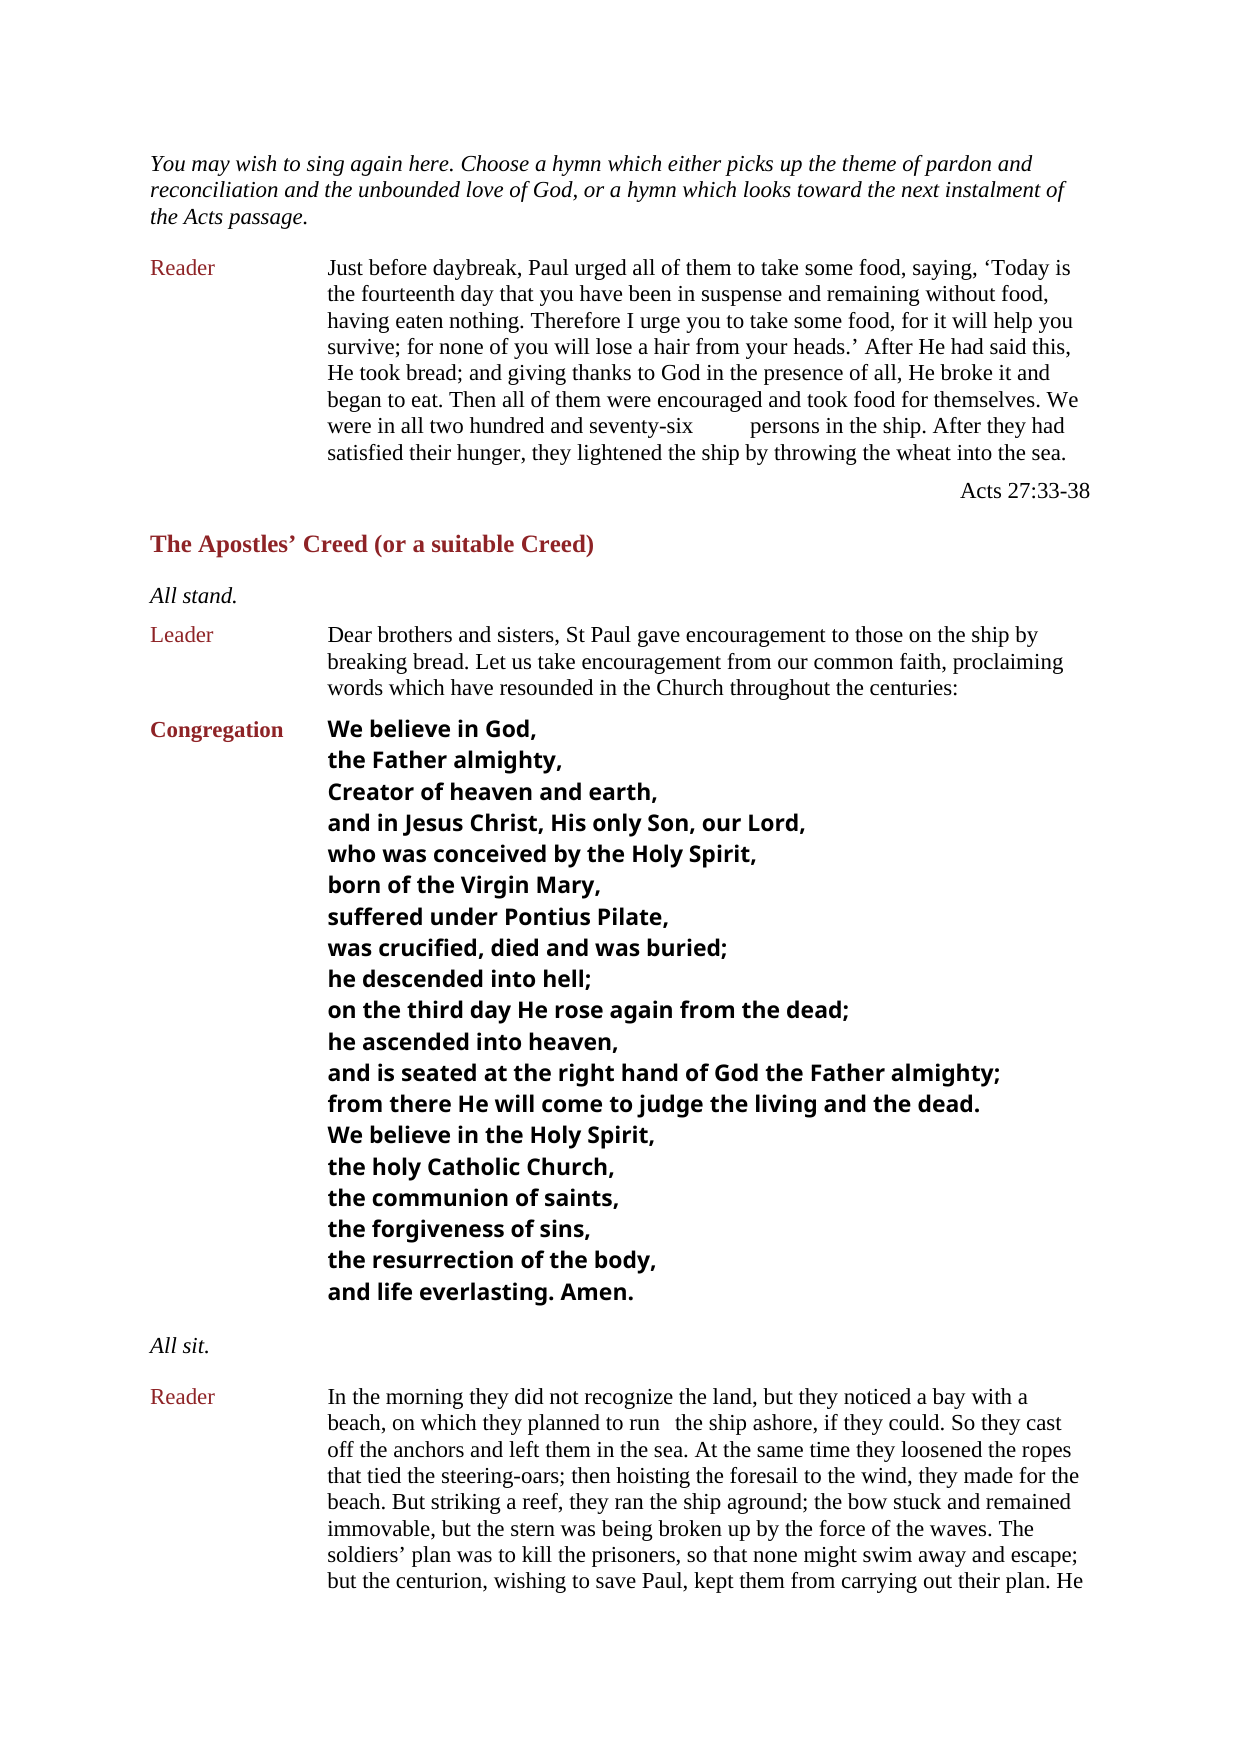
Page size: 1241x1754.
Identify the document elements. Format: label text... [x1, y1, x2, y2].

text Congregation We believe in God, [150, 713, 1090, 744]
text was crucified, died and was buried; [150, 932, 1090, 963]
text he ascended into heaven, [150, 1025, 1090, 1057]
text the holy Catholic Church, [150, 1150, 1090, 1182]
text suffered under Pontius Pilate, [150, 900, 1090, 932]
text the Father almighty, [150, 744, 1090, 775]
text and life everlasting. Amen. [150, 1275, 1090, 1307]
text Leader Dear brothers and sisters, St Paul gave encouragement to those on the ship by breaking bread. Let us take encouragement from our common faith, proclaiming words which have resounded in the Church throughout the centuries: [150, 621, 1090, 700]
text All stand. [150, 582, 1090, 609]
text he descended into hell; [150, 963, 1090, 994]
text and in Jesus Christ, His only Son, our Lord, [150, 807, 1090, 838]
text the communion of saints, [150, 1182, 1090, 1213]
text the resurrection of the body, [150, 1244, 1090, 1275]
text You may wish to sing again here. Choose a hymn which either picks up the theme of pardon and reconciliation and the unbounded love of God, or a hymn which looks toward the next instalment of the Acts passage. [150, 150, 1090, 229]
text born of the Virgin Mary, [150, 869, 1090, 900]
text We believe in the Holy Spirit, [150, 1119, 1090, 1150]
text Acts 27:33-38 [150, 477, 1090, 504]
text All sit. [150, 1332, 1090, 1358]
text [150, 1383, 1090, 1594]
text Reader Just before daybreak, Paul urged all of them to take some food, saying, ‘Today is the fourteenth day that you have been in suspense and remaining without food, having eaten nothing. Therefore I urge you to take some food, for it will help you survive; for none of you will lose a hair from your heads.’ After He had said this, He took bread; and giving thanks to God in the presence of all, He broke it and began to eat. Then all of them were encouraged and took food for themselves. We were in all two hundred and seventy-six persons in the ship. After they had satisfied their hunger, they lightened the ship by throwing the wheat into the sea. [150, 254, 1090, 465]
text on the third day He rose again from the dead; [150, 994, 1090, 1025]
text the forgiveness of sins, [150, 1213, 1090, 1244]
text and is seated at the right hand of God the Father almighty; [150, 1057, 1090, 1088]
text who was conceived by the Holy Spirit, [150, 838, 1090, 869]
text from there He will come to judge the living and the dead. [150, 1088, 1090, 1119]
text Creator of heaven and earth, [150, 775, 1090, 807]
subtitle The Apostles’ Creed (or a suitable Creed) [150, 529, 1090, 557]
